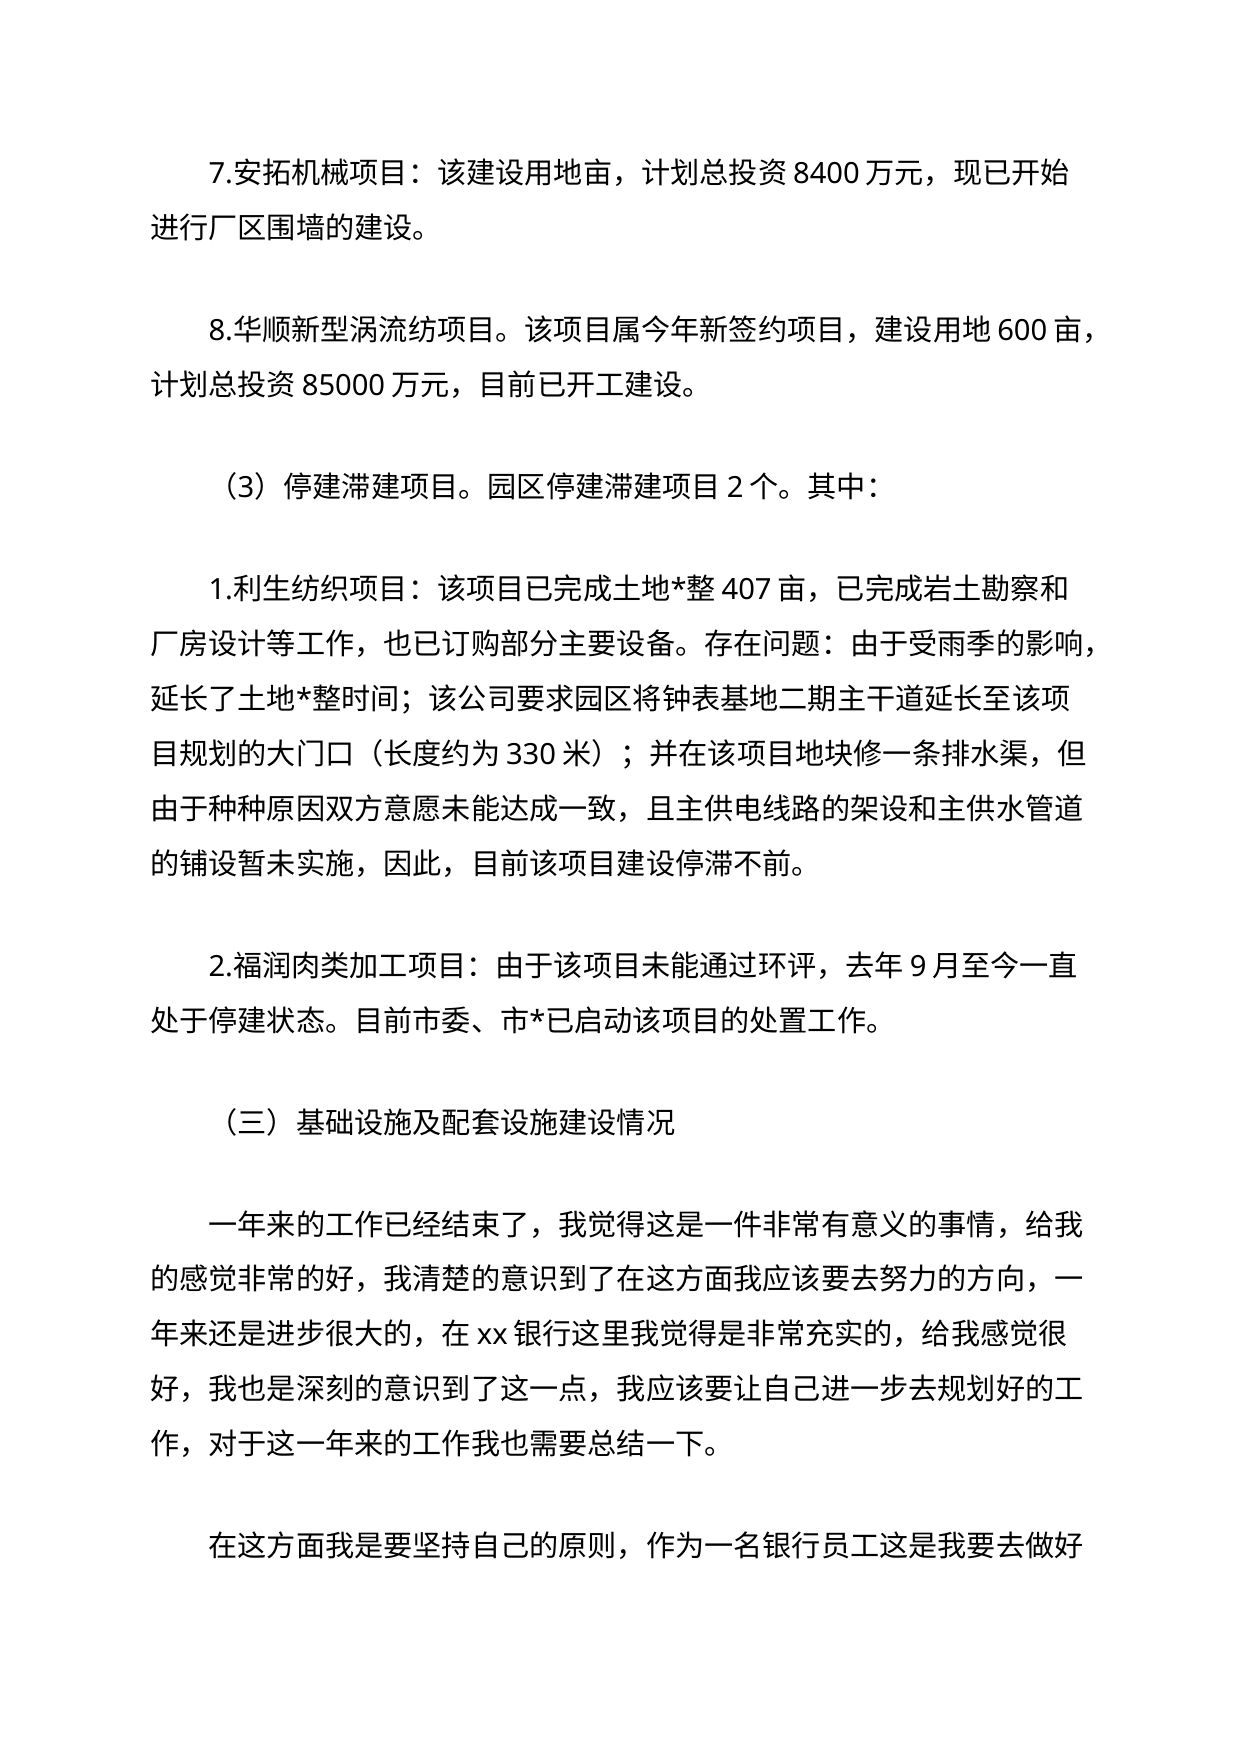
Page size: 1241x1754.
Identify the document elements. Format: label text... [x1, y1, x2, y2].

text 7.安拓机械项目：该建设用地亩，计划总投资8400万元，现已开始进行厂区围墙的建设。 [150, 150, 1090, 247]
text 一年来的工作已经结束了，我觉得这是一件非常有意义的事情，给我的感觉非常的好，我清楚的意识到了在这方面我应该要去努力的方向，一年来还是进步很大的，在xx银行这里我觉得是非常充实的，给我感觉很好，我也是深刻的意识到了这一点，我应该要让自己进一步去规划好的工作，对于这一年来的工作我也需要总结一下。 [150, 1201, 1090, 1463]
text 2.福润肉类加工项目：由于该项目未能通过环评，去年9月至今一直处于停建状态。目前市委、市*已启动该项目的处置工作。 [150, 942, 1090, 1040]
text 1.利生纺织项目：该项目已完成土地*整407亩，已完成岩土勘察和厂房设计等工作，也已订购部分主要设备。存在问题：由于受雨季的影响，延长了土地*整时间；该公司要求园区将钟表基地二期主干道延长至该项目规划的大门口（长度约为330米）；并在该项目地块修一条排水渠，但由于种种原因双方意愿未能达成一致，且主供电线路的架设和主供水管道的铺设暂未实施，因此，目前该项目建设停滞不前。 [150, 566, 1090, 883]
text （三）基础设施及配套设施建设情况 [150, 1099, 1090, 1142]
text 8.华顺新型涡流纺项目。该项目属今年新签约项目，建设用地600亩，计划总投资85000万元，目前已开工建设。 [150, 307, 1090, 404]
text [150, 1522, 1090, 1565]
text （3）停建滞建项目。园区停建滞建项目2个。其中： [150, 464, 1090, 506]
